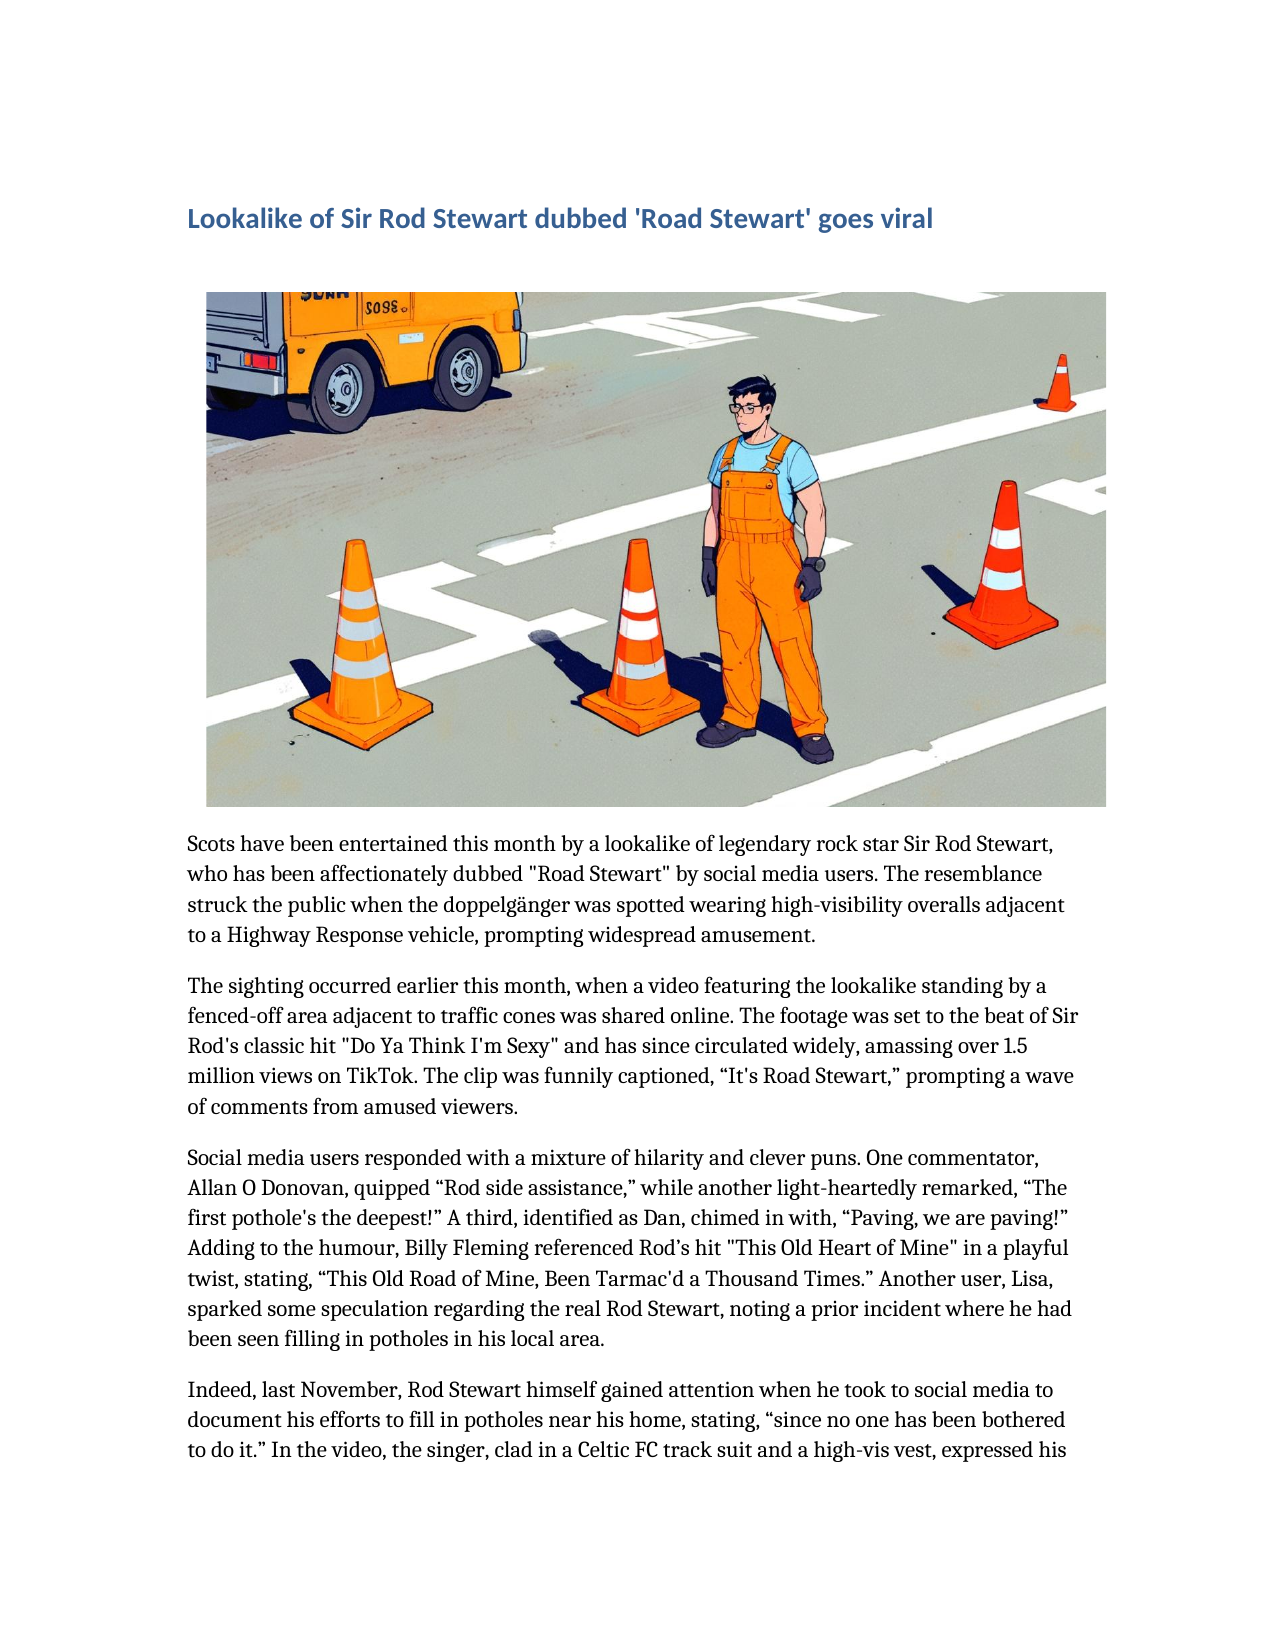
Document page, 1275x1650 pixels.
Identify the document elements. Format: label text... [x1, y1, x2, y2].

picture [206, 292, 1107, 807]
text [187, 1377, 1087, 1463]
text Scots have been entertained this month by a lookalike of legendary rock star Sir Rod Stewart, who has been affectionately dubbed "Road Stewart" by social media users. The resemblance struck the public when the doppelgänger was spotted wearing high-visibility overalls adjacent to a Highway Response vehicle, prompting widespread amusement. [187, 831, 1087, 948]
text The sighting occurred earlier this month, when a video featuring the lookalike standing by a fenced-off area adjacent to traffic cones was shared online. The footage was set to the beat of Sir Rod's classic hit "Do Ya Think I'm Sexy" and has since circulated widely, amassing over 1.5 million views on TikTok. The clip was funnily captioned, “It's Road Stewart,” prompting a wave of comments from amused viewers. [187, 973, 1087, 1120]
subtitle Lookalike of Sir Rod Stewart dubbed 'Road Stewart' goes viral [187, 200, 1087, 236]
text Social media users responded with a mixture of hilarity and clever puns. One commentator, Allan O Donovan, quipped “Rod side assistance,” while another light-heartedly remarked, “The first pothole's the deepest!” A third, identified as Dan, chimed in with, “Paving, we are paving!” Adding to the humour, Billy Fleming referenced Rod’s hit "This Old Heart of Mine" in a playful twist, stating, “This Old Road of Mine, Been Tarmac'd a Thousand Times.” Another user, Lisa, sparked some speculation regarding the real Rod Stewart, noting a prior incident where he had been seen filling in potholes in his local area. [187, 1144, 1087, 1352]
